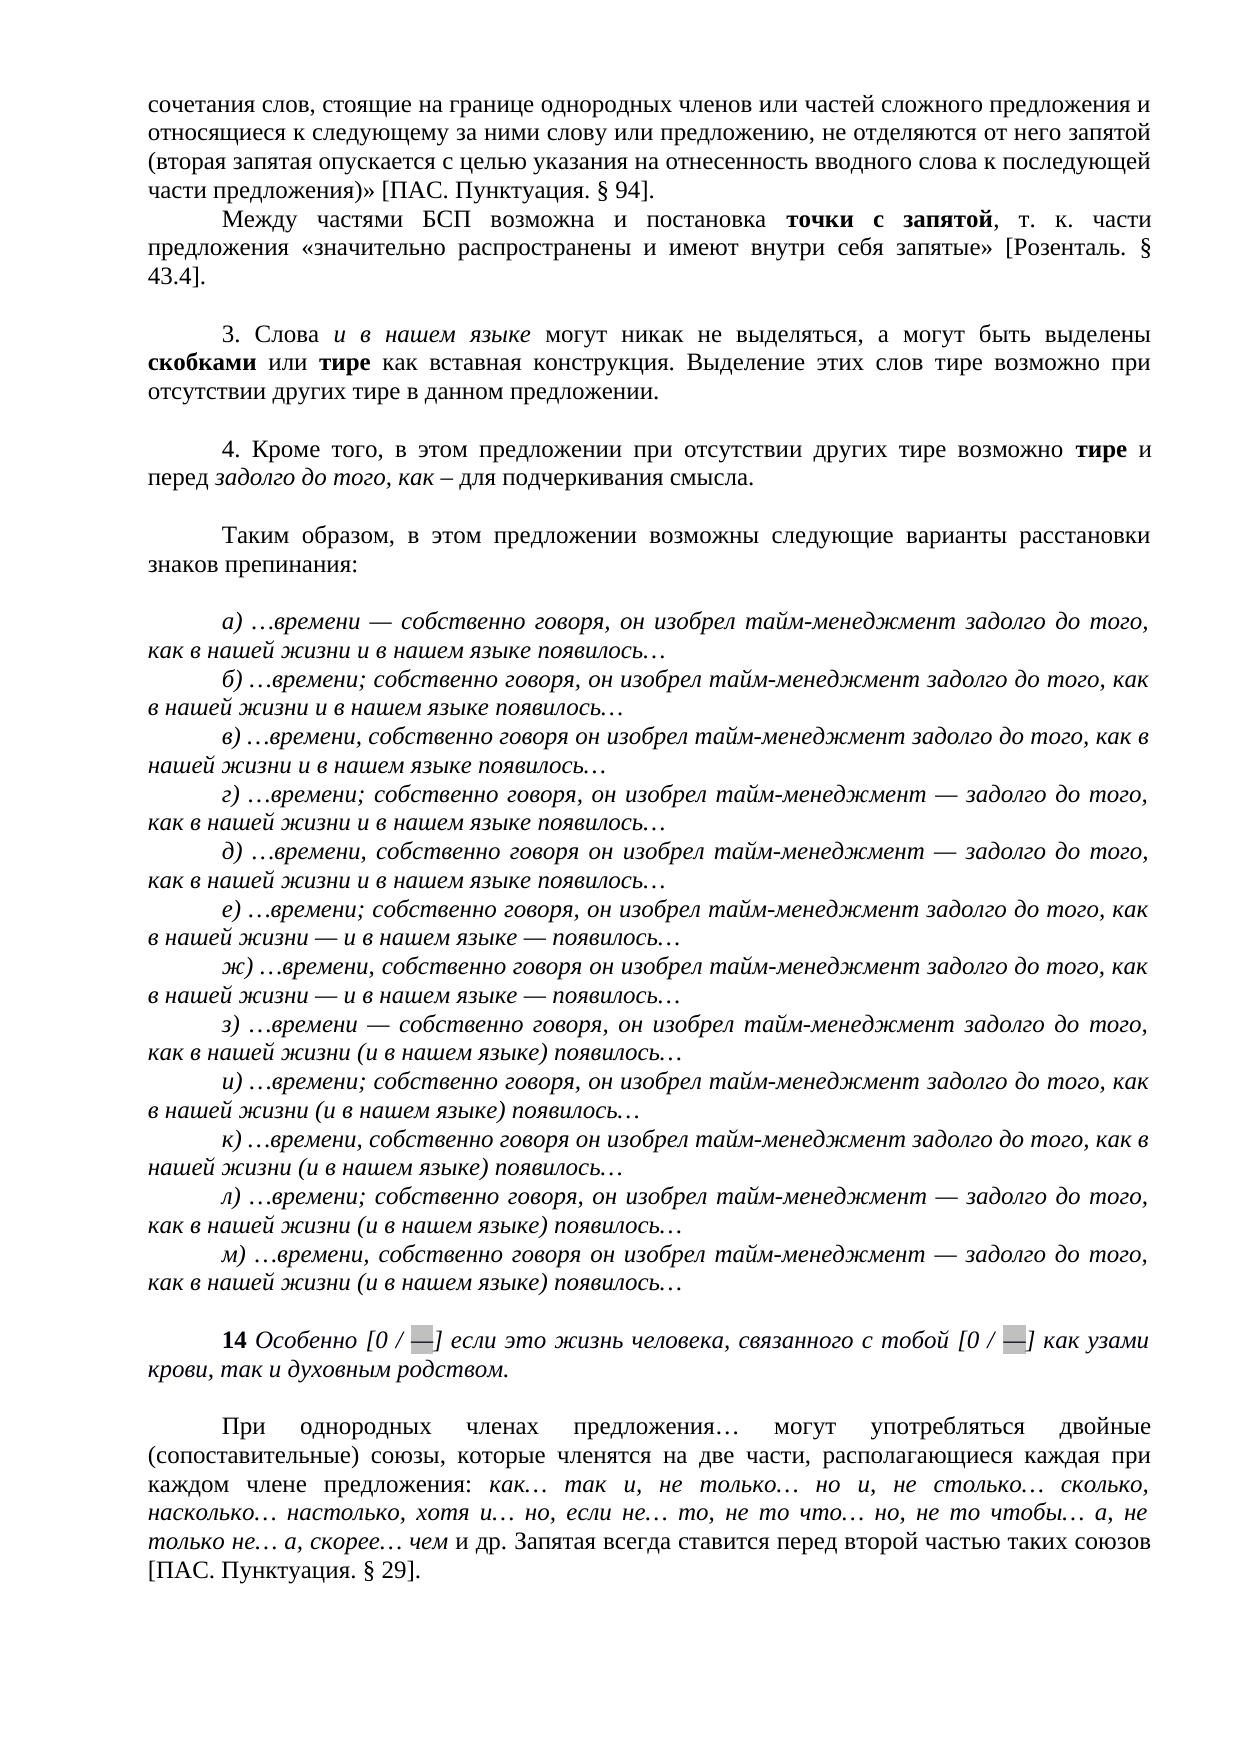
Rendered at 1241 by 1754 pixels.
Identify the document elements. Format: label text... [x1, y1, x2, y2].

text д) …времени, собственно говоря он изобрел тайм-менеджмент — задолго до того, как в нашей жизни и в нашем языке появилось… [148, 836, 1152, 894]
text м) …времени, собственно говоря он изобрел тайм-менеджмент — задолго до того, как в нашей жизни (и в нашем языке) появилось… [148, 1239, 1152, 1296]
text б) …времени; собственно говоря, он изобрел тайм-менеджмент задолго до того, как в нашей жизни и в нашем языке появилось… [148, 664, 1152, 721]
text г) …времени; собственно говоря, он изобрел тайм-менеджмент — задолго до того, как в нашей жизни и в нашем языке появилось… [148, 779, 1152, 836]
text а) …времени — собственно говоря, он изобрел тайм-менеджмент задолго до того, как в нашей жизни и в нашем языке появилось… [148, 606, 1152, 664]
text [148, 89, 1152, 204]
text 14 Особенно [0 / —] если это жизнь человека, связанного с тобой [0 / —] как узами крови, так и духовным родством. [148, 1325, 1152, 1382]
text Таким образом, в этом предложении возможны следующие варианты расстановки знаков препинания: [148, 520, 1152, 577]
text Между частями БСП возможна и постановка точки с запятой, т. к. части предложения «значительно распространены и имеют внутри себя запятые» [Розенталь. § 43.4]. [148, 204, 1152, 290]
text и) …времени; собственно говоря, он изобрел тайм-менеджмент задолго до того, как в нашей жизни (и в нашем языке) появилось… [148, 1066, 1152, 1124]
text л) …времени; собственно говоря, он изобрел тайм-менеджмент — задолго до того, как в нашей жизни (и в нашем языке) появилось… [148, 1181, 1152, 1239]
text е) …времени; собственно говоря, он изобрел тайм-менеджмент задолго до того, как в нашей жизни — и в нашем языке — появилось… [148, 894, 1152, 951]
text 3. Слова и в нашем языке могут никак не выделяться, а могут быть выделены скобками или тире как вставная конструкция. Выделение этих слов тире возможно при отсутствии других тире в данном предложении. [148, 319, 1152, 405]
text ж) …времени, собственно говоря он изобрел тайм-менеджмент задолго до того, как в нашей жизни — и в нашем языке — появилось… [148, 951, 1152, 1009]
text з) …времени — собственно говоря, он изобрел тайм-менеджмент задолго до того, как в нашей жизни (и в нашем языке) появилось… [148, 1009, 1152, 1066]
text 4. Кроме того, в этом предложении при отсутствии других тире возможно тире и перед задолго до того, как – для подчеркивания смысла. [148, 434, 1152, 491]
text к) …времени, собственно говоря он изобрел тайм-менеджмент задолго до того, как в нашей жизни (и в нашем языке) появилось… [148, 1124, 1152, 1181]
text в) …времени, собственно говоря он изобрел тайм-менеджмент задолго до того, как в нашей жизни и в нашем языке появилось… [148, 721, 1152, 779]
text При однородных членах предложения… могут употребляться двойные (сопоставительные) союзы, которые членятся на две части, располагающиеся каждая при каждом члене предложения: как… так и, не только… но и, не столько… сколько, насколько… настолько, хотя и… но, если не… то, не то что… но, не то чтобы… а, не только не… а, скорее… чем и др. Запятая всегда ставится перед второй частью таких союзов [ПАС. Пунктуация. § 29]. [148, 1411, 1152, 1584]
